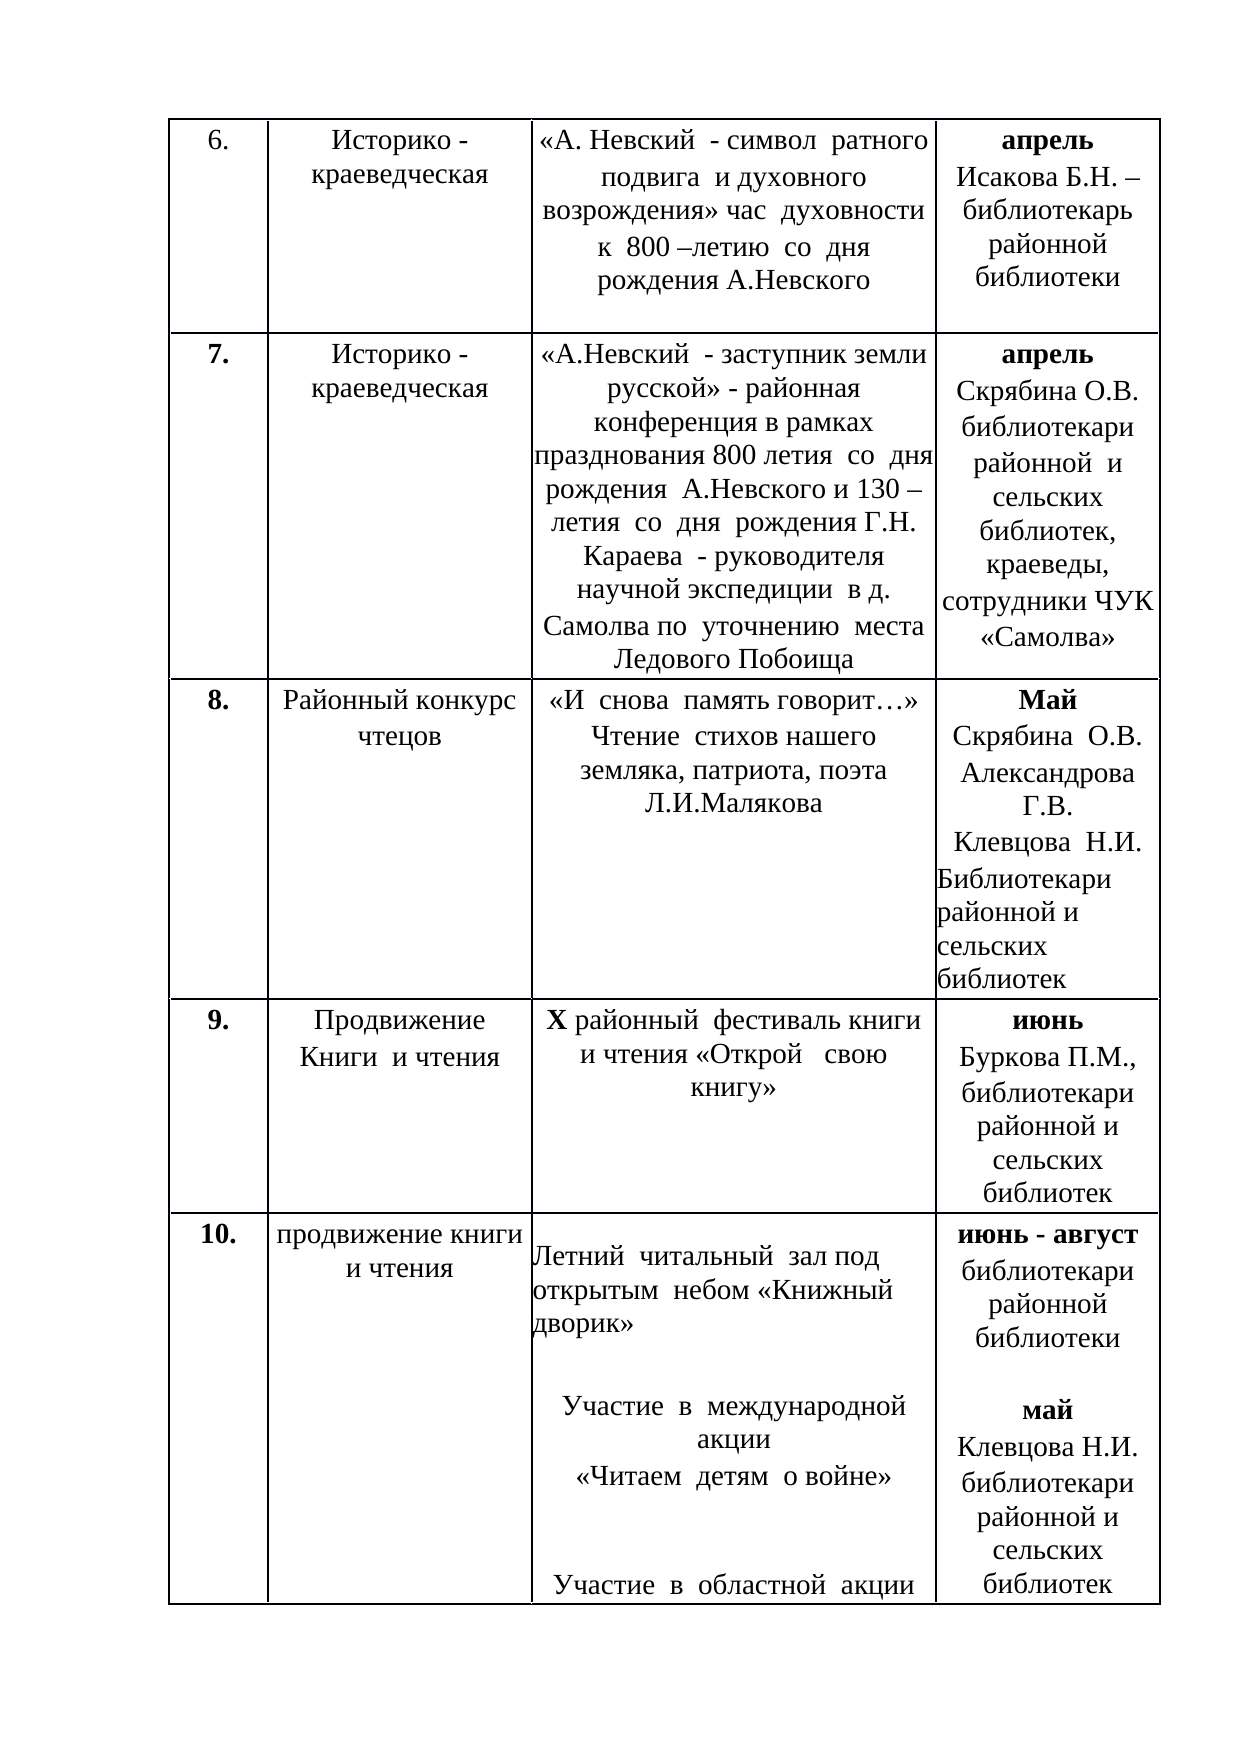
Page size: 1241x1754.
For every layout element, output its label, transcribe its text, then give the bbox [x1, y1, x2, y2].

table_cell 10. [170, 1214, 268, 1603]
table_cell апрель Скрябина О.В. библиотекари районной и сельских библиотек, краеведы, сотрудники ЧУК «Самолва» [937, 332, 1159, 678]
table_cell апрель Исакова Б.Н. –библиотекарь районной библиотеки [937, 120, 1159, 332]
table_cell 7. [170, 334, 267, 678]
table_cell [531, 1214, 936, 1603]
table_cell «А.Невский - заступник земли русской» - районная конференция в рамках празднования 800 летия со дня рождения А.Невского и 130 –летия со дня рождения Г.Н. Караева - руководителя научной экспедиции в д. Самолва по уточнению места Ледового Побоища [533, 334, 935, 678]
table_cell 8. [170, 680, 267, 998]
table_cell 9. [170, 1000, 267, 1212]
table_cell «И снова память говорит…» Чтение стихов нашего земляка, патриота, поэта Л.И.Малякова [533, 680, 935, 998]
table_cell 6. [170, 120, 267, 332]
table_cell Май Скрябина О.В. Александрова Г.В. Клевцова Н.И. Библиотекари районной и сельских библиотек [937, 678, 1159, 998]
table_cell июнь Буркова П.М., библиотекари районной и сельских библиотек [937, 998, 1159, 1212]
table_cell Продвижение Книги и чтения [269, 1000, 531, 1212]
table_cell «А. Невский - символ ратного подвига и духовного возрождения» час духовности к 800 –летию со дня рождения А.Невского [533, 120, 935, 332]
table_cell Историко -краеведческая [269, 334, 531, 678]
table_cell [936, 1212, 1159, 1603]
table_cell Районный конкурс чтецов [269, 680, 531, 998]
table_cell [269, 120, 531, 332]
table_cell Х районный фестиваль книги и чтения «Открой свою книгу» [533, 1000, 935, 1212]
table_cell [268, 1214, 531, 1603]
